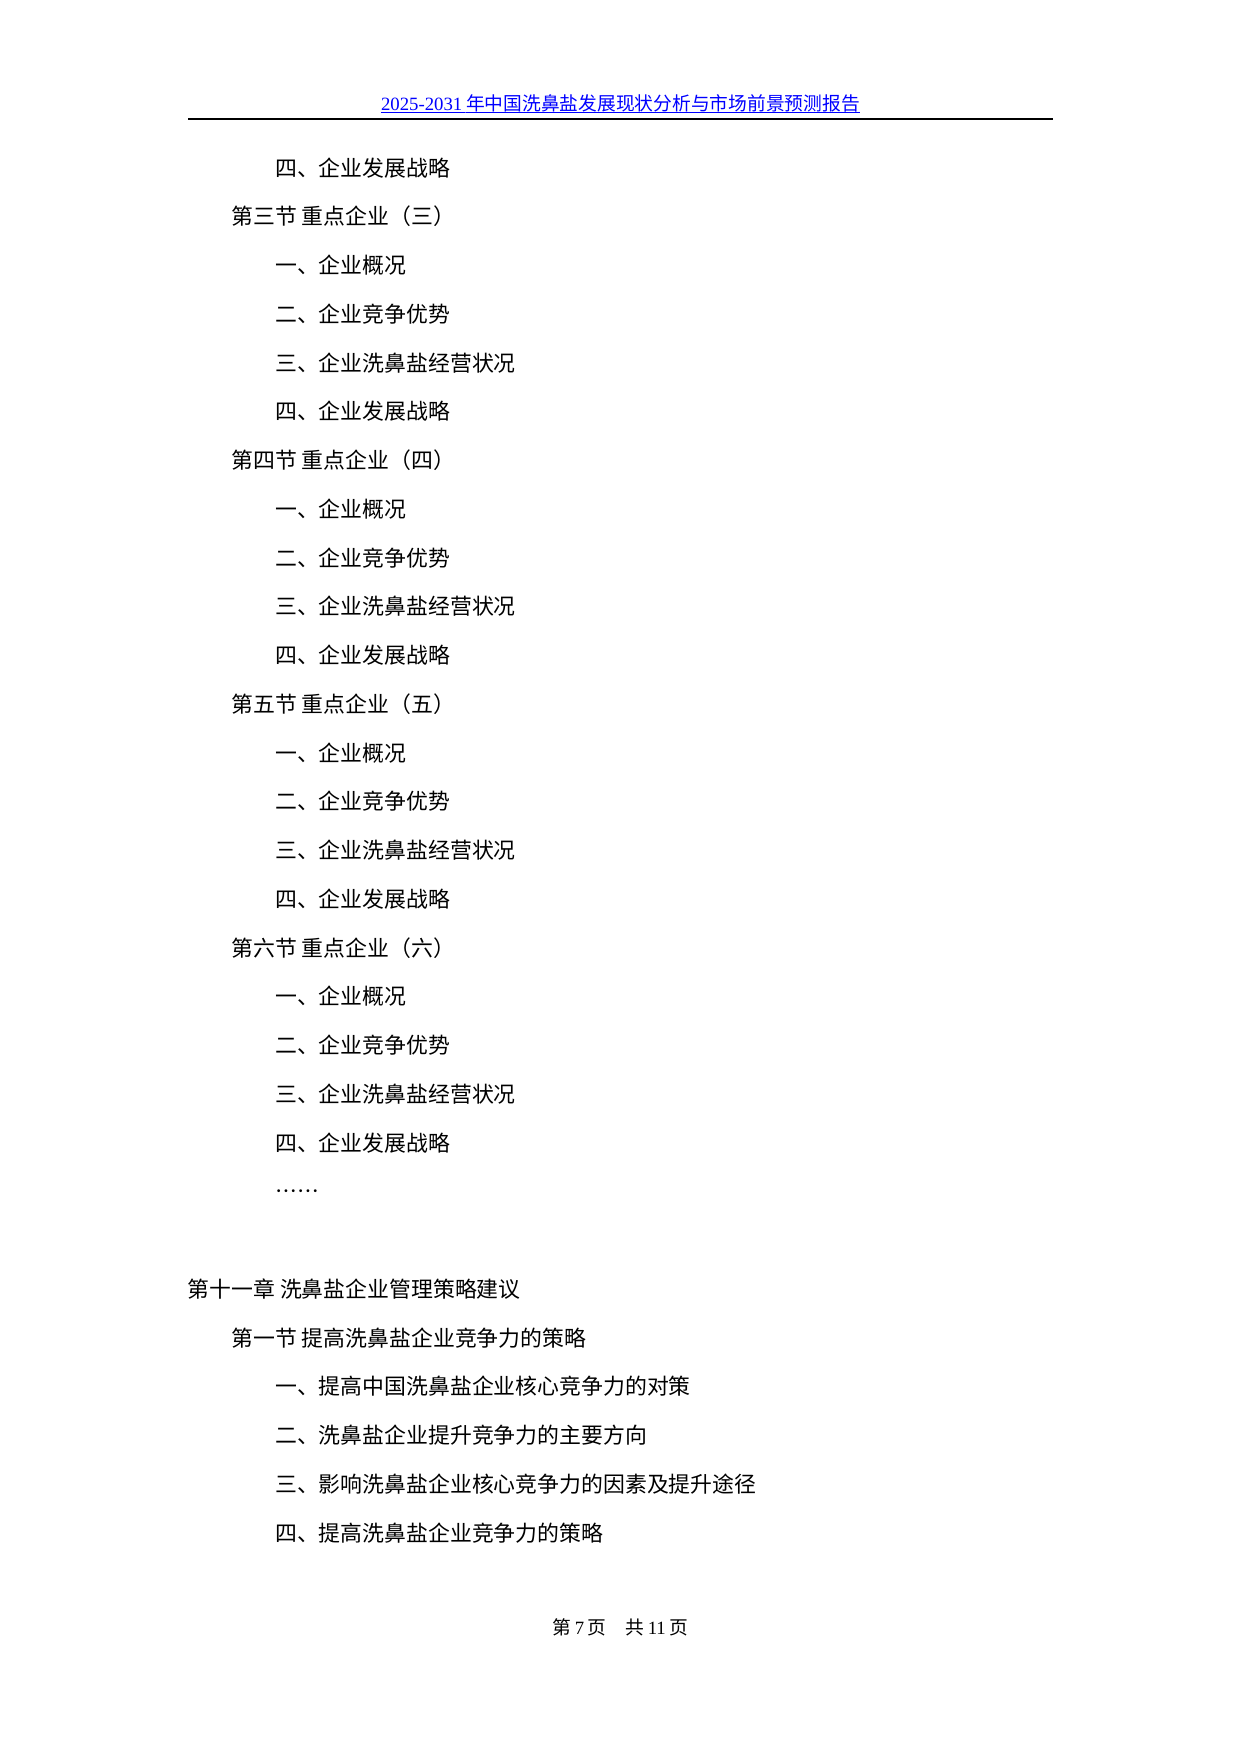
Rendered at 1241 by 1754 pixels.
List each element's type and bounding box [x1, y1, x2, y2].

text [187, 150, 1053, 1548]
